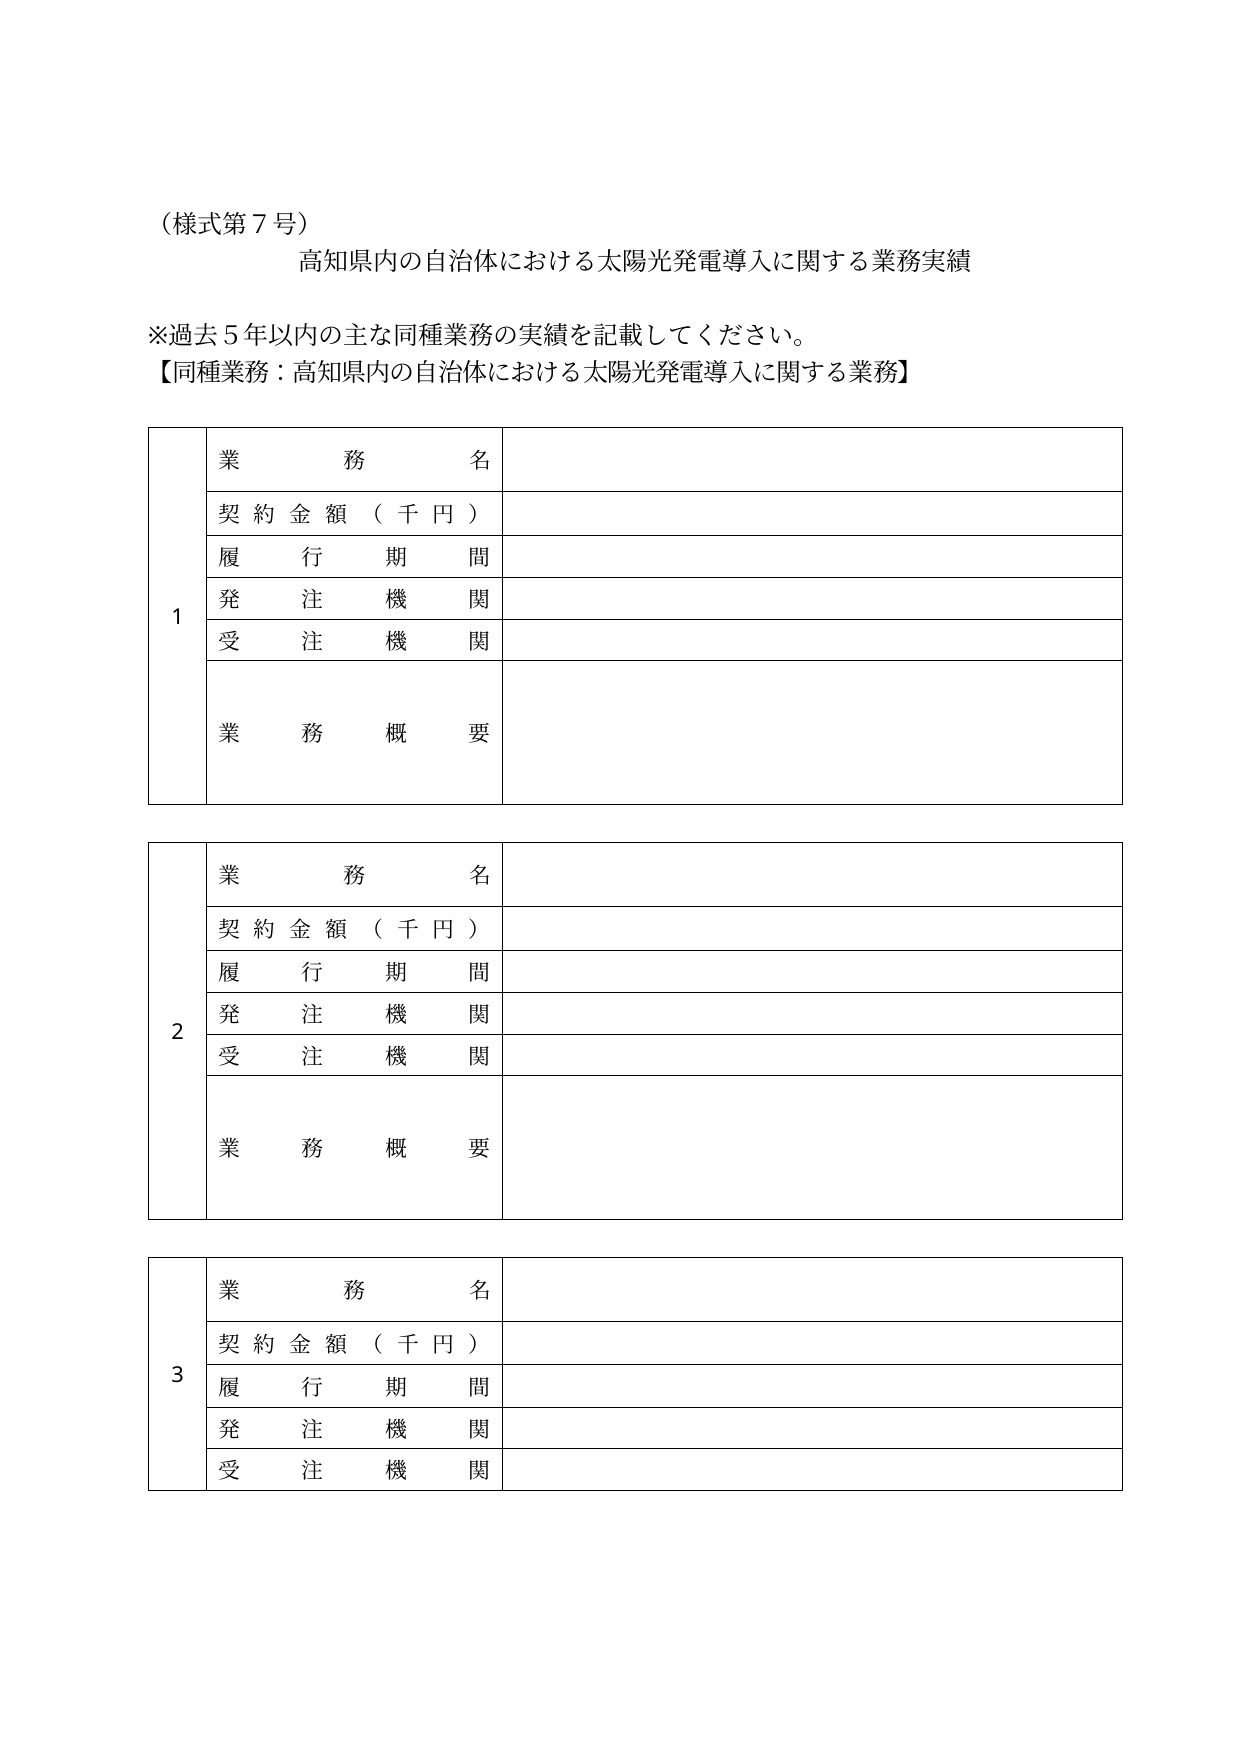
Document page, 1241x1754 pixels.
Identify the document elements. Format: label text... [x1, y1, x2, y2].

table_cell [503, 993, 1122, 1033]
table_header 業務名 [207, 428, 502, 491]
text 高知県内の自治体における太陽光発電導入に関する業務実績 [148, 241, 1122, 278]
table_cell [503, 536, 1122, 577]
table_cell 発注機関 [207, 578, 502, 618]
table_cell 契約金額（千円） [207, 907, 502, 949]
table_cell 契約金額（千円） [207, 492, 502, 534]
table_cell 履行期間 [207, 1365, 502, 1407]
text （様式第７号） [148, 204, 1122, 241]
table_header 2 [149, 843, 206, 1218]
table_header 3 [149, 1258, 206, 1490]
text ※過去５年以内の主な同種業務の実績を記載してください。 [148, 315, 1122, 352]
table_header 1 [149, 428, 206, 803]
table_cell [503, 1035, 1122, 1075]
table_cell [503, 951, 1122, 992]
table_cell 業務概要 [207, 1076, 502, 1218]
table_header [503, 1258, 1122, 1321]
table_cell 契約金額（千円） [207, 1322, 502, 1364]
table_cell 発注機関 [207, 993, 502, 1033]
table_cell 発注機関 [207, 1408, 502, 1448]
table_header 業務名 [207, 843, 502, 906]
table_cell 履行期間 [207, 536, 502, 577]
table_cell 業務概要 [207, 661, 502, 803]
table_cell 受注機関 [207, 1449, 502, 1490]
table_header 業務名 [207, 1258, 502, 1321]
table_cell [503, 1408, 1122, 1448]
table_cell [503, 1076, 1122, 1218]
table_header [503, 428, 1122, 491]
table_cell [503, 492, 1122, 534]
table_cell [503, 1322, 1122, 1364]
table_cell [503, 1365, 1122, 1407]
table_cell 受注機関 [207, 620, 502, 660]
text 【同種業務：高知県内の自治体における太陽光発電導入に関する業務】 [148, 352, 1122, 390]
table_cell [503, 1449, 1122, 1490]
table_cell [503, 907, 1122, 949]
table_cell 受注機関 [207, 1035, 502, 1075]
table_header [503, 843, 1122, 906]
table_cell [503, 661, 1122, 803]
table_cell [503, 578, 1122, 618]
table_cell 履行期間 [207, 951, 502, 992]
table_cell [503, 620, 1122, 660]
